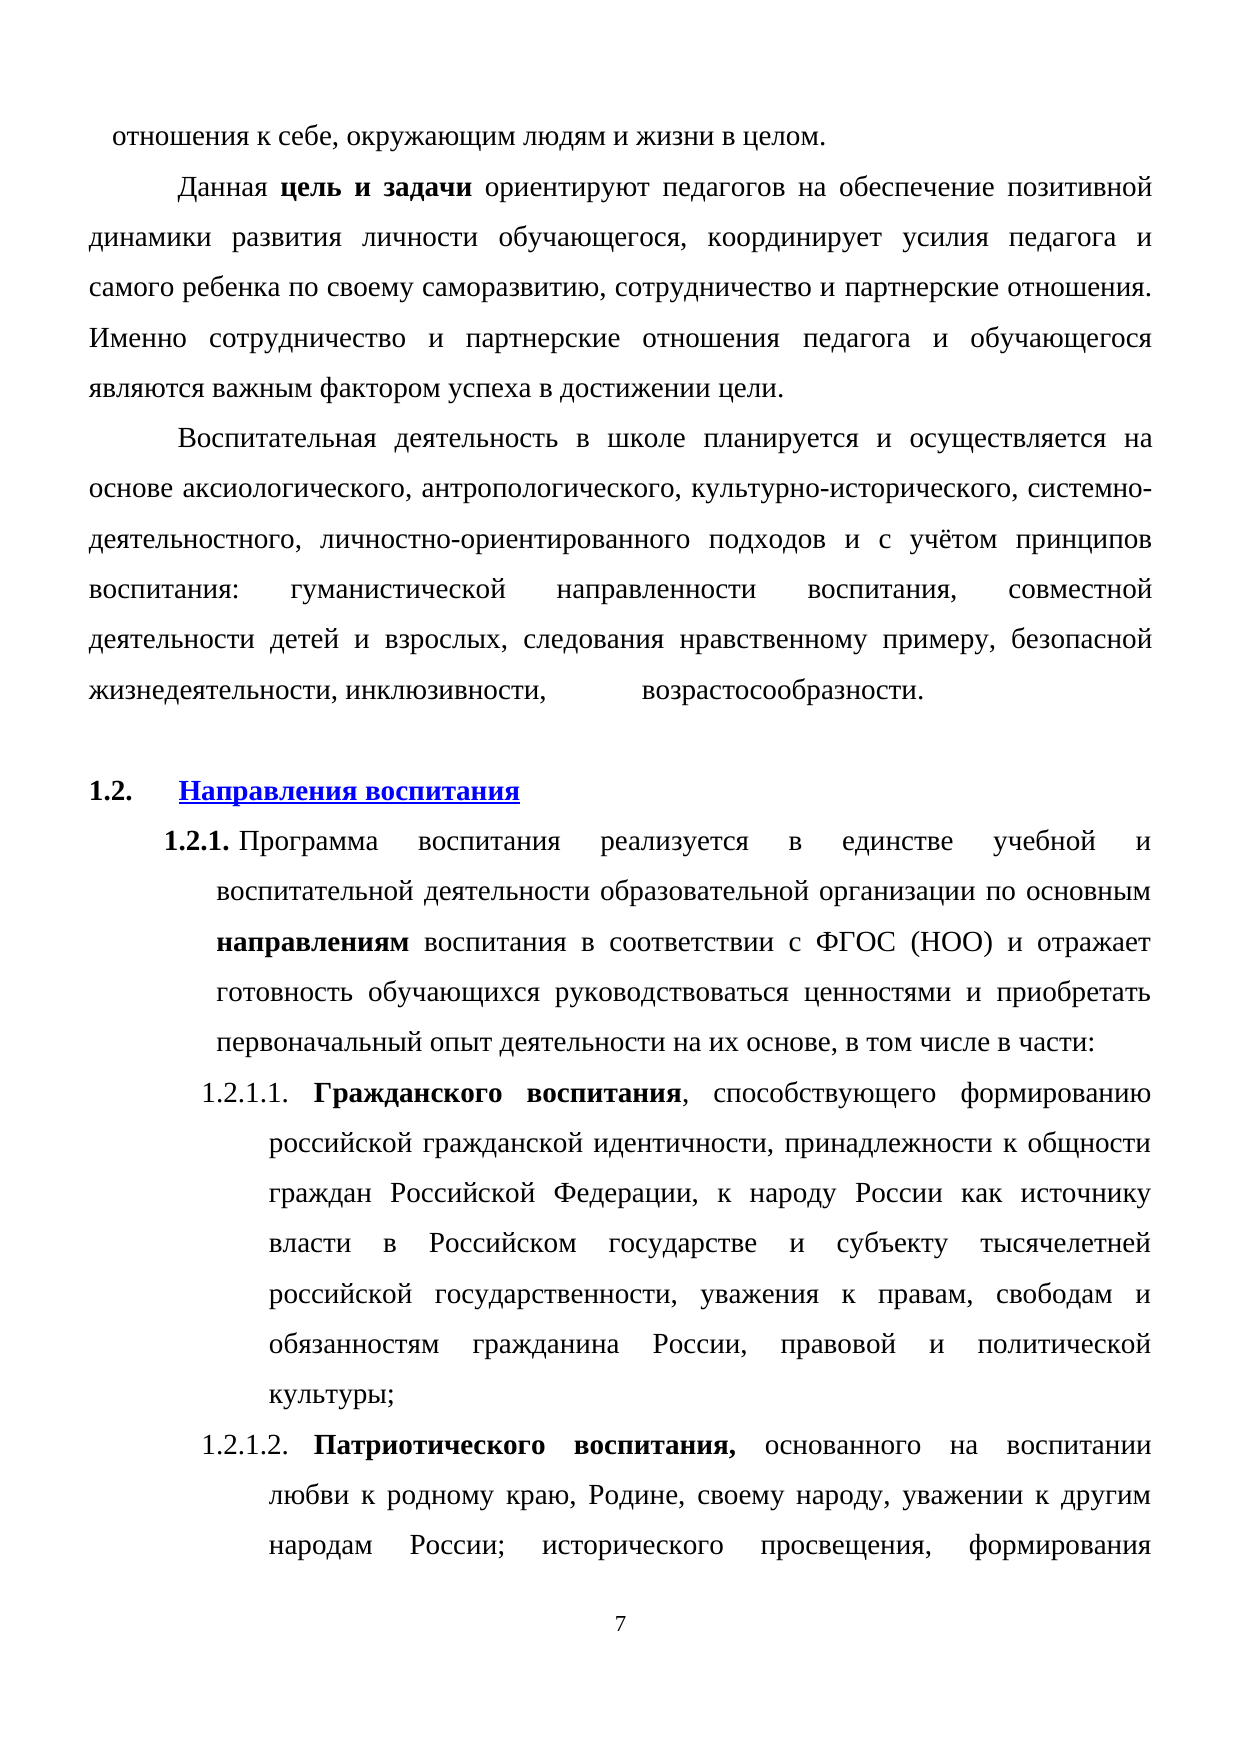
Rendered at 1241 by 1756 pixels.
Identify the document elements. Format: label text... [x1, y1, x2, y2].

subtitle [112, 118, 1152, 152]
subtitle Гражданского воспитания, способствующего формированию российской гражданской идентичности, принадлежности к общности граждан Российской Федерации, к народу России как источнику власти в Российском государстве и субъекту тысячелетней российской государственности, уважения к правам, свободам и обязанностям гражданина России, правовой и политической культуры; [201, 1075, 1152, 1410]
text Данная цель и задачи ориентируют педагогов на обеспечение позитивной динамики развития личности обучающегося, координирует усилия педагога и самого ребенка по своему саморазвитию, сотрудничество и партнерские отношения. Именно сотрудничество и партнерские отношения педагога и обучающегося являются важным фактором успеха в достижении цели. [89, 169, 1152, 403]
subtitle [201, 1427, 1152, 1561]
subtitle Направления воспитания [89, 773, 1152, 806]
subtitle Программа воспитания реализуется в единстве учебной и воспитательной деятельности образовательной организации по основным направлениям воспитания в соответствии с ФГОС (НОО) и отражает готовность обучающихся руководствоваться ценностями и приобретать первоначальный опыт деятельности на их основе, в том числе в части: [164, 823, 1152, 1058]
text Воспитательная деятельность в школе планируется и осуществляется на основе аксиологического, антропологического, культурно-исторического, системно-деятельностного, личностно-ориентированного подходов и с учётом принципов воспитания: гуманистической направленности воспитания, совместной деятельности детей и взрослых, следования нравственному примеру, безопасной жизнедеятельности, инклюзивности, возрастосообразности. [89, 420, 1152, 705]
